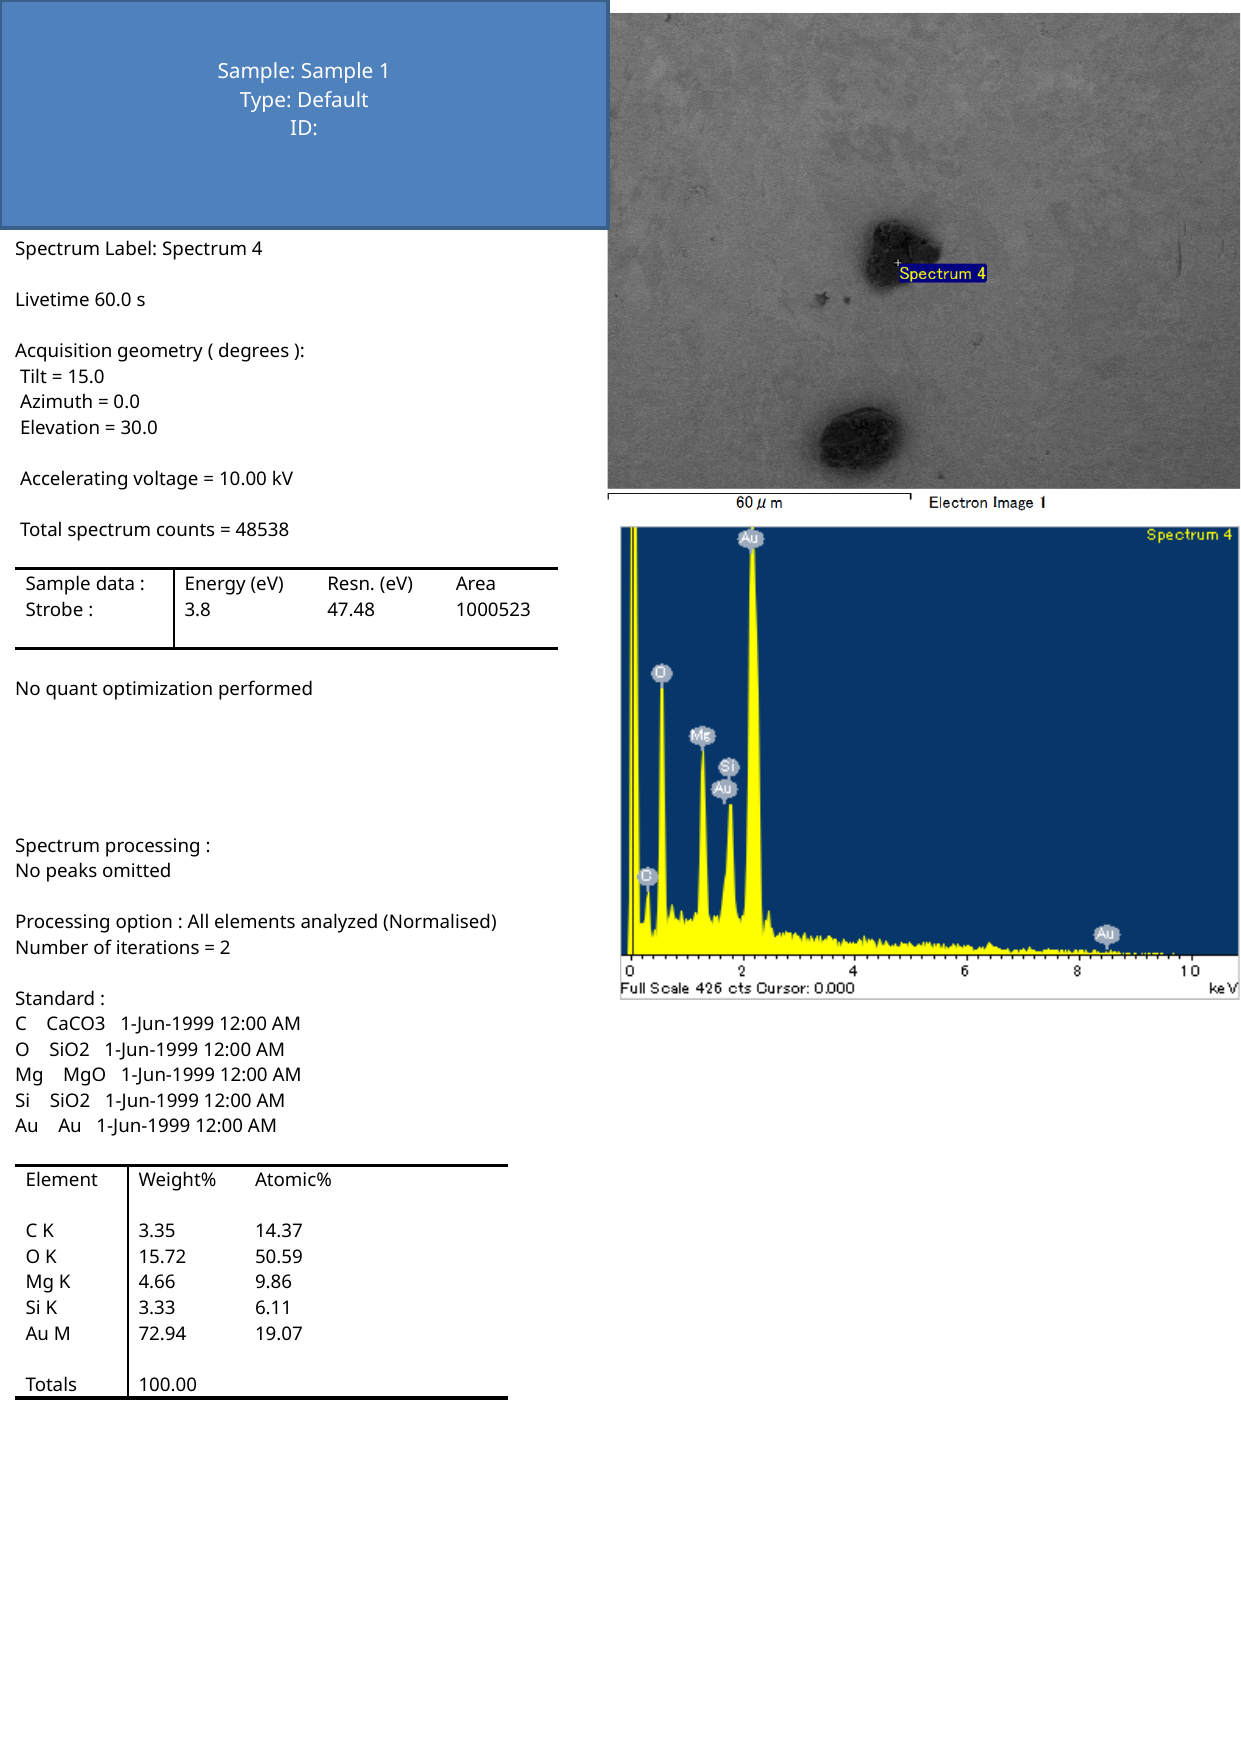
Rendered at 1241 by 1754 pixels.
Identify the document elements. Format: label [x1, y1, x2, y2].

picture [607, 0, 1241, 526]
